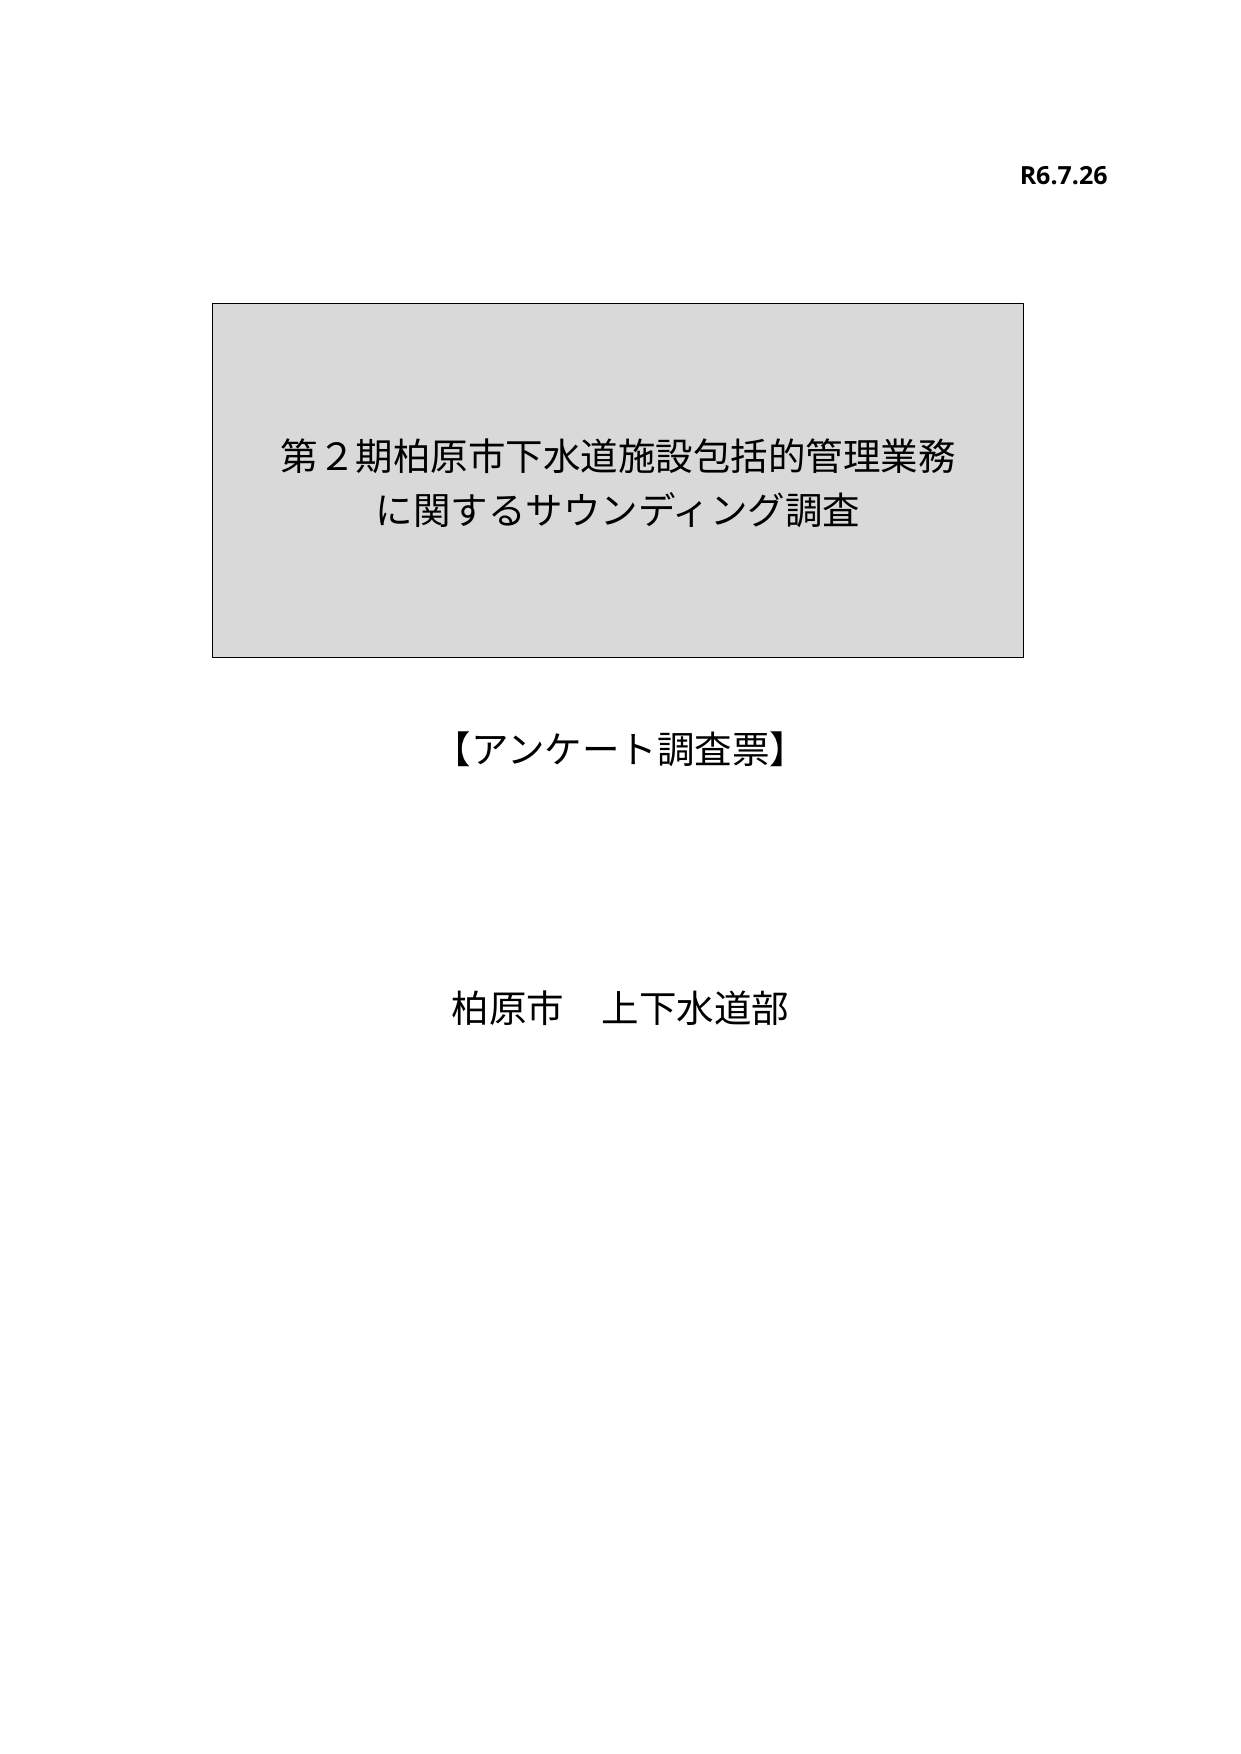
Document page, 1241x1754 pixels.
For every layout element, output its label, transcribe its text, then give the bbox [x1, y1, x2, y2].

text 柏原市 上下水道部 [133, 969, 1107, 1043]
text 【アンケート調査票】 [133, 711, 1107, 784]
text R6.7.26 [133, 156, 1107, 193]
